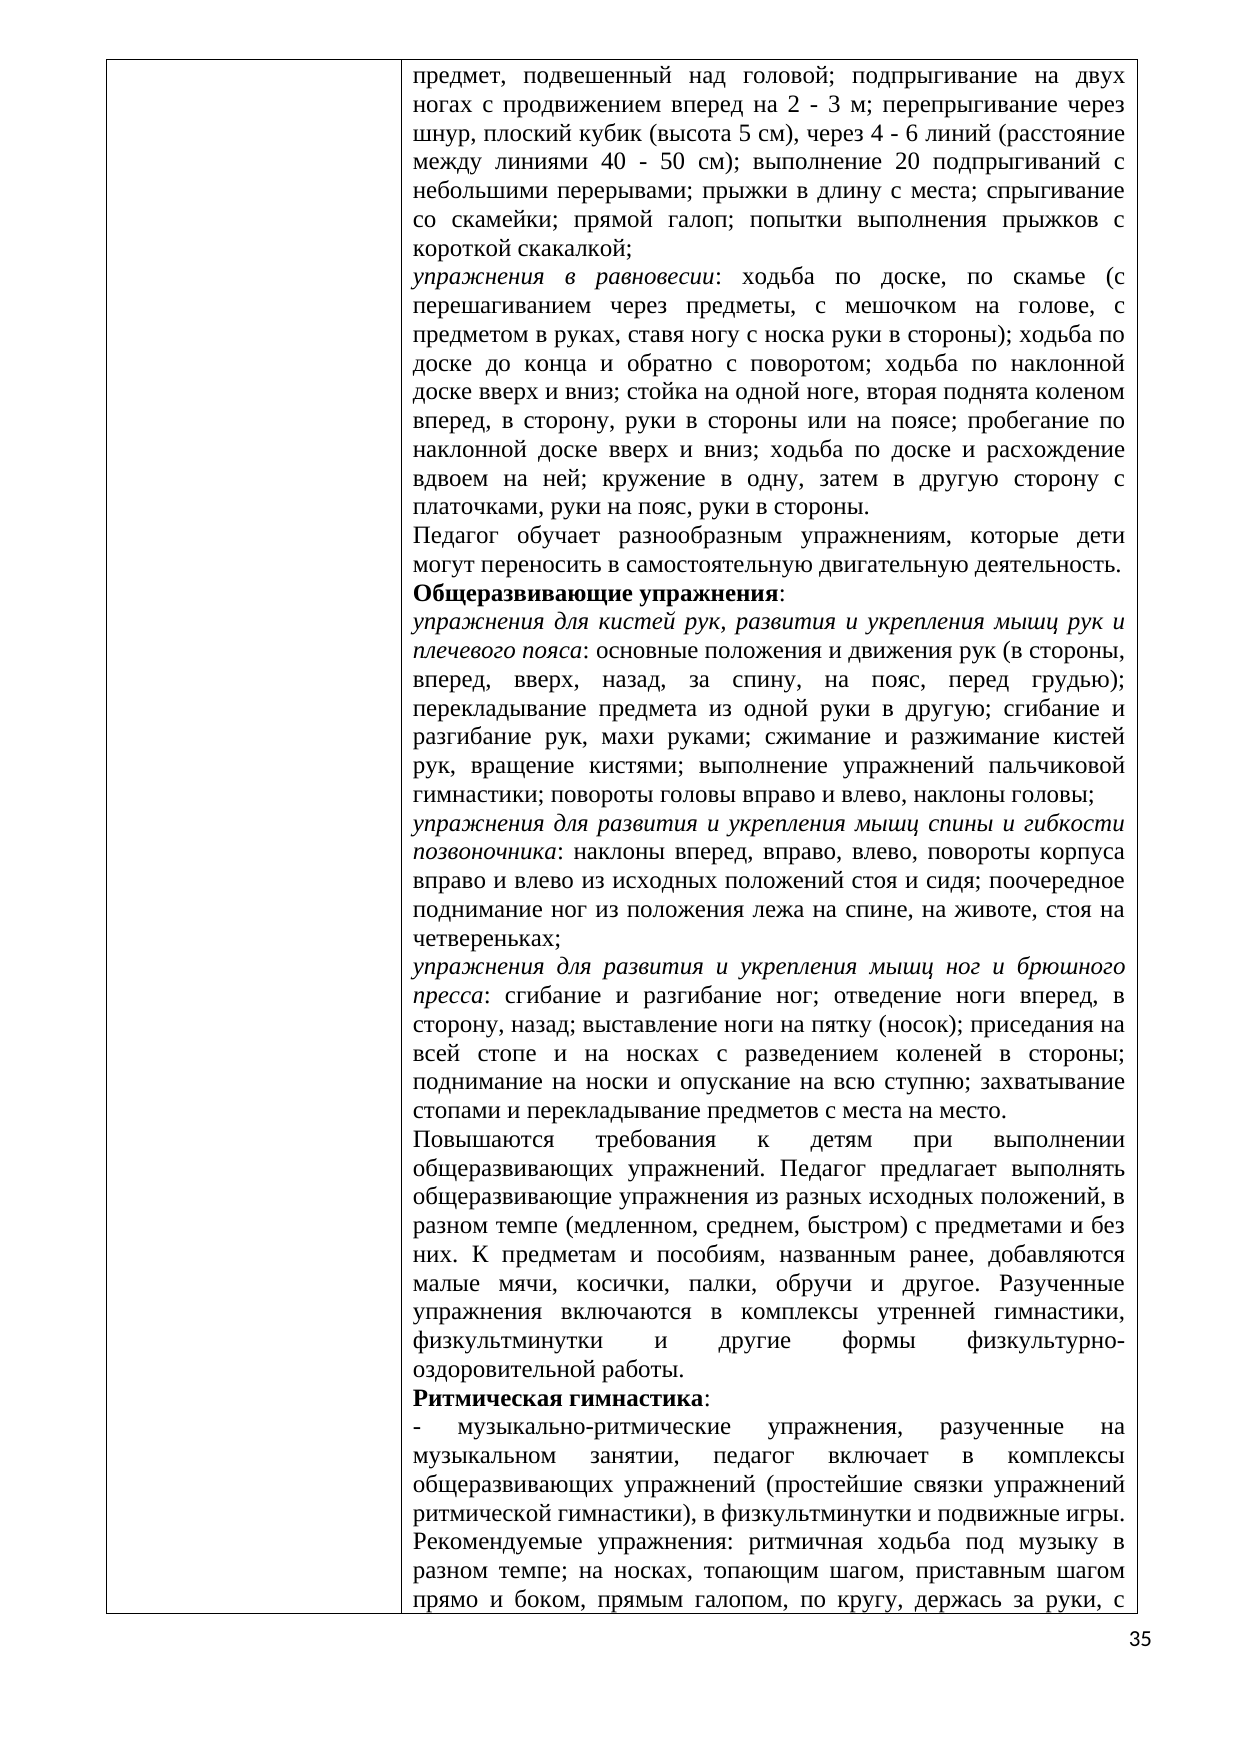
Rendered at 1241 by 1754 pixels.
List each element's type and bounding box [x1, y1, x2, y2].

table_cell [402, 60, 1137, 1613]
table_cell [107, 60, 401, 1613]
